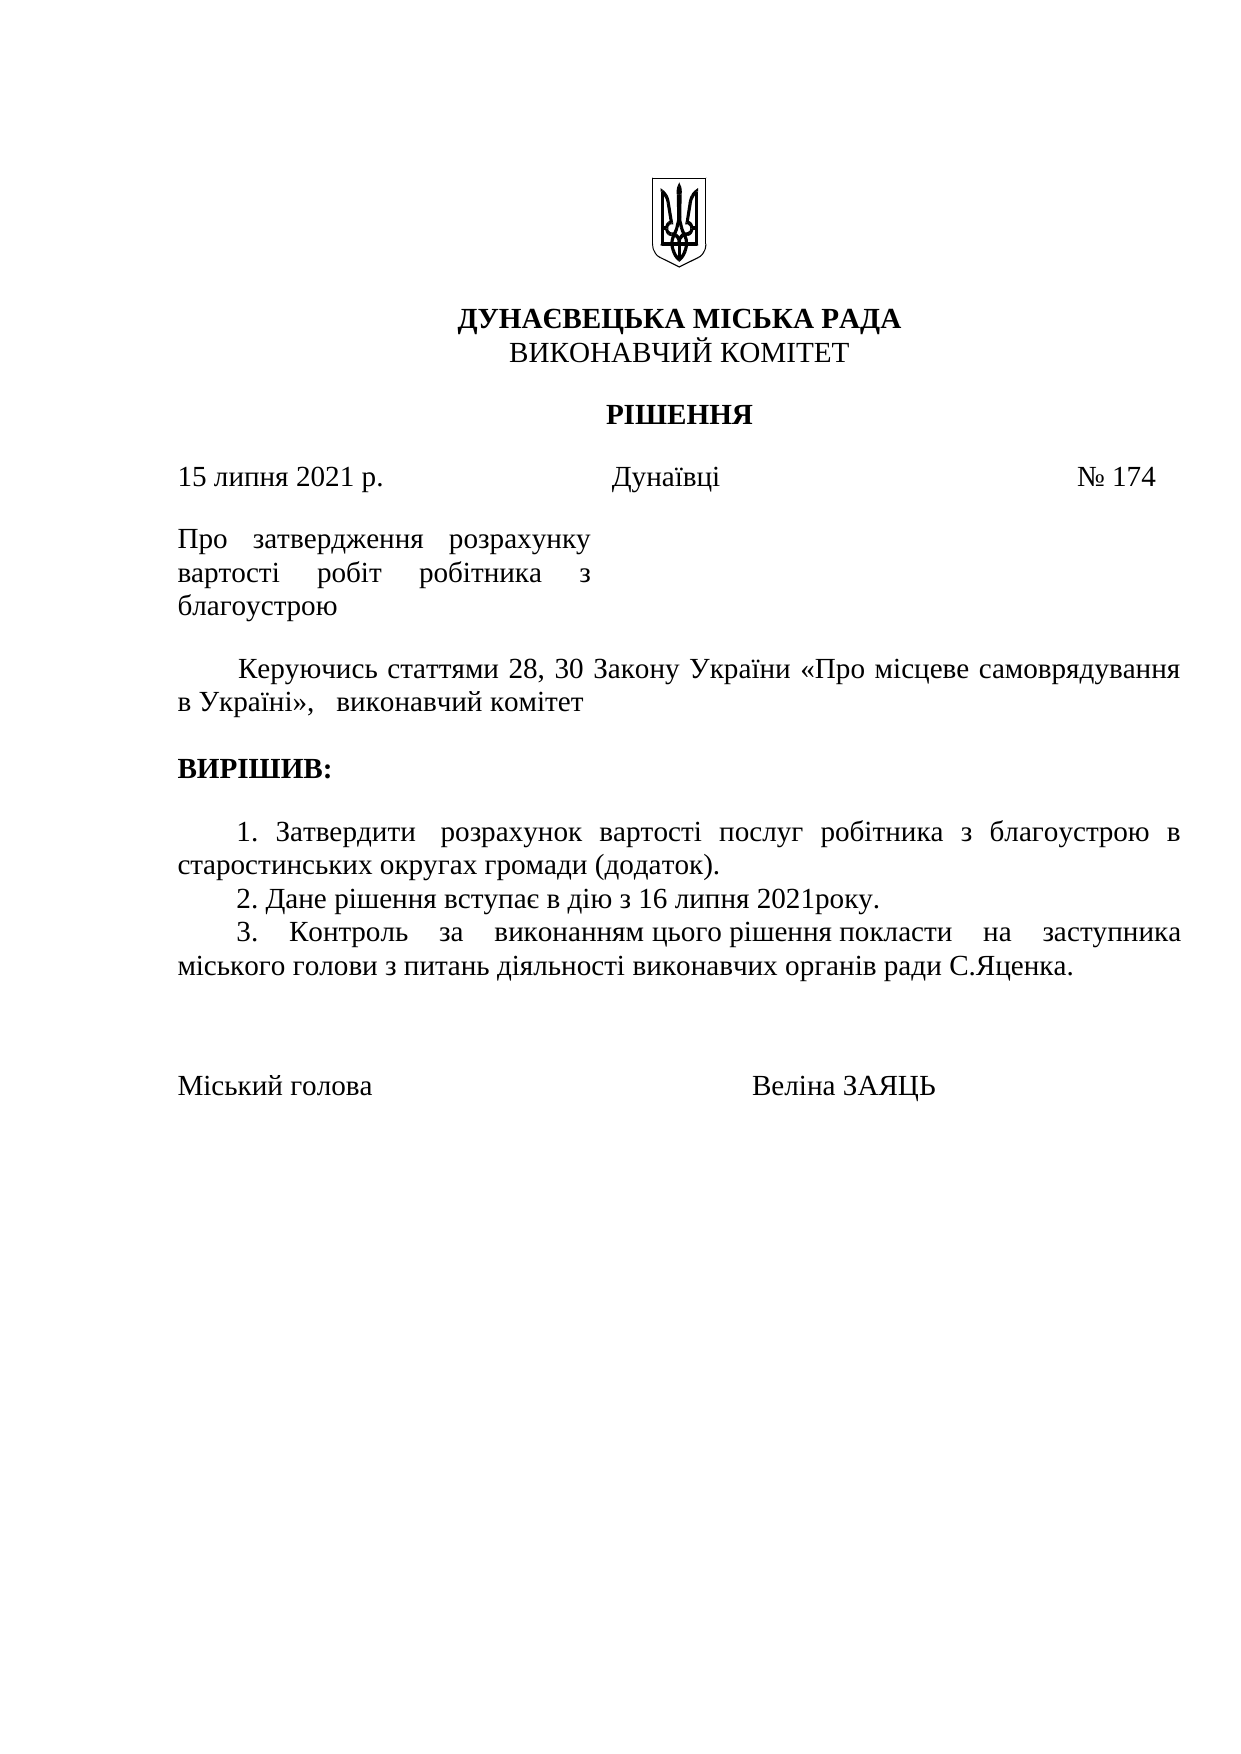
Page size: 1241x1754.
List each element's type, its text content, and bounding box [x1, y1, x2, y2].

text 2. Дане рішення вступає в дію з 16 липня 2021року. [177, 881, 1181, 914]
text РІШЕННЯ [177, 397, 1181, 431]
text 1. Затвердити розрахунок вартості послуг робітника з благоустрою в старостинських округах громади (додаток). [177, 814, 1181, 881]
text ВИРІШИВ: [177, 751, 1181, 785]
text Міський голова Веліна ЗАЯЦЬ [177, 1068, 1181, 1101]
text 3. Контроль за виконанням цього рішення покласти на заступника міського голови з питань діяльності виконавчих органів ради С.Яценка. [177, 914, 1181, 981]
text ВИКОНАВЧИЙ КОМІТЕТ [177, 335, 1181, 369]
text Про затвердження розрахунку вартості робіт робітника з благоустрою [177, 521, 591, 622]
text ДУНАЄВЕЦЬКА МІСЬКА РАДА [177, 302, 1181, 335]
text Керуючись статтями 28, 30 Закону України «Про місцеве самоврядування в Україні», виконавчий комітет [177, 651, 1181, 718]
text 15 липня 2021 р. Дунаївці № 174 [177, 459, 1181, 493]
